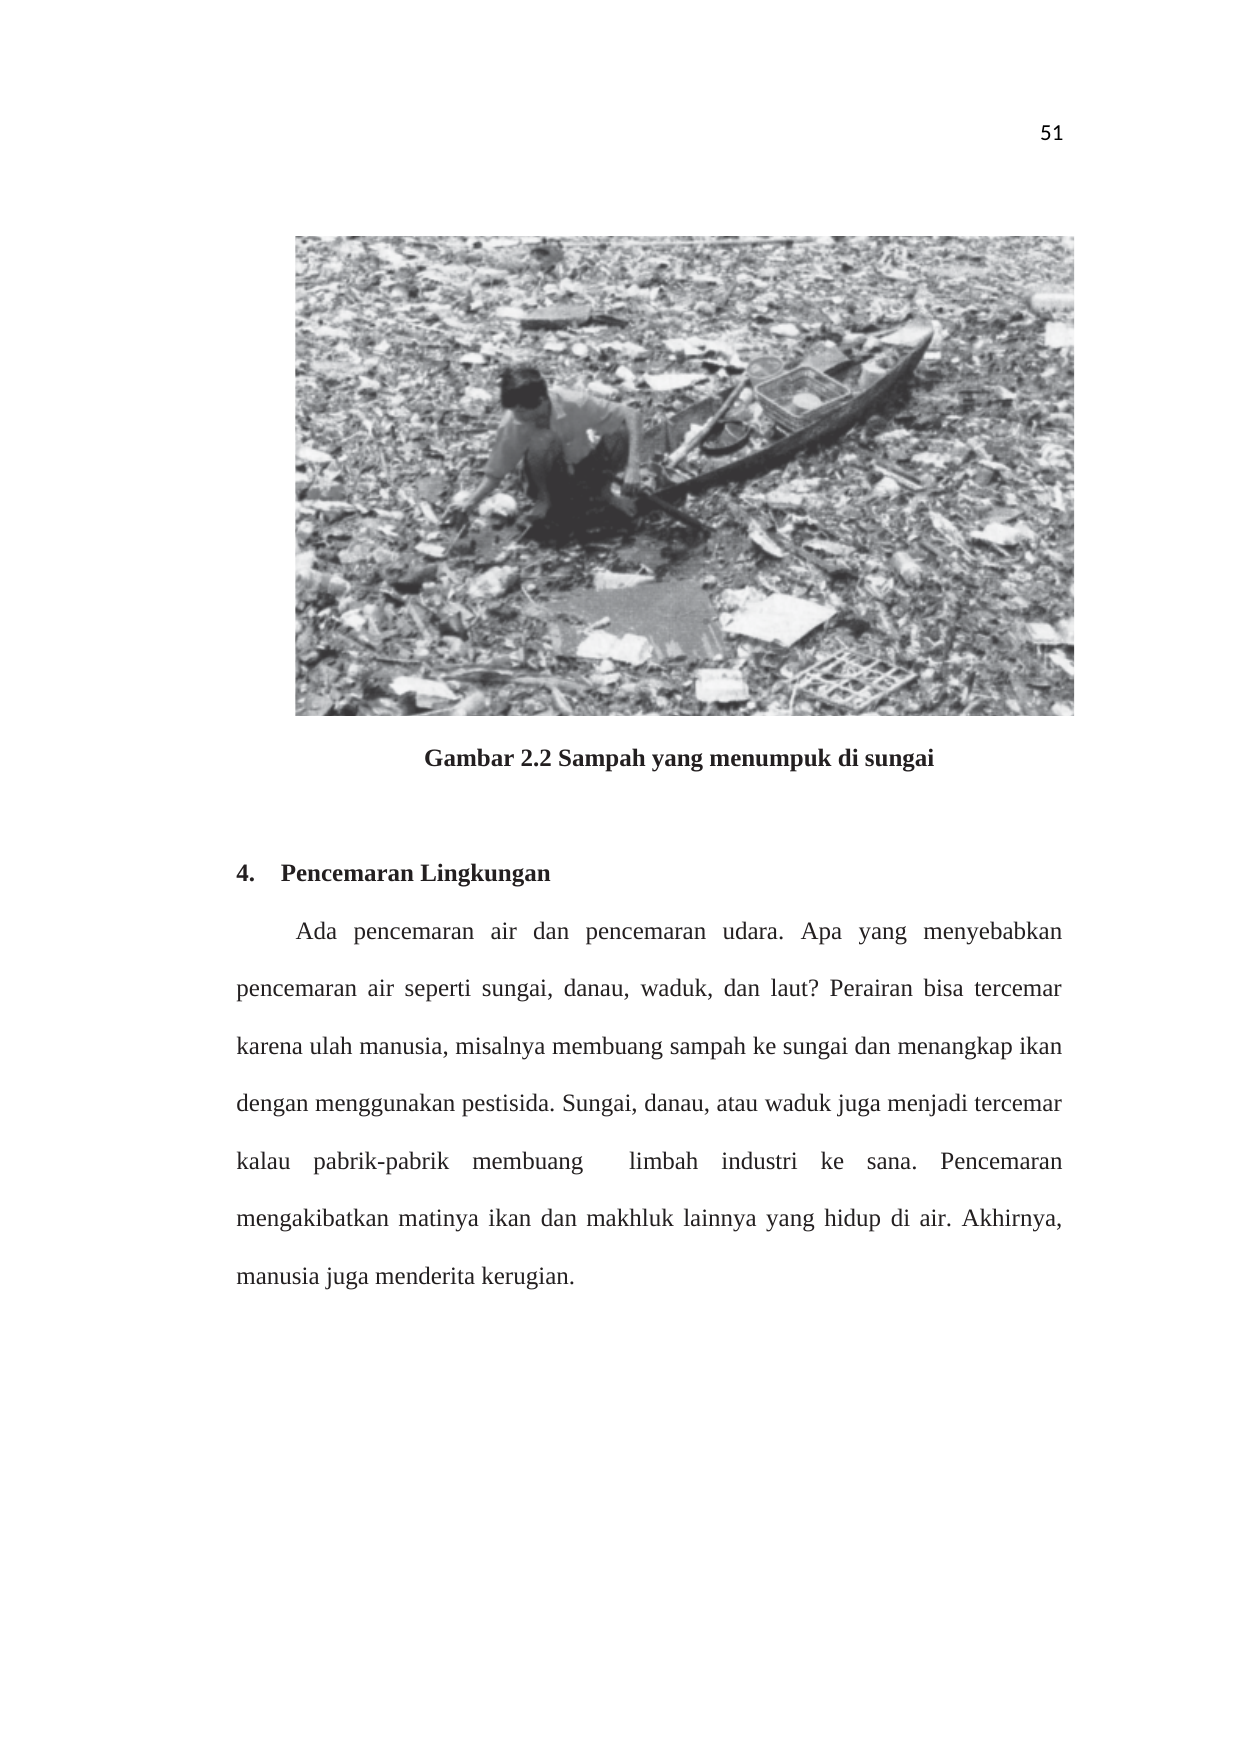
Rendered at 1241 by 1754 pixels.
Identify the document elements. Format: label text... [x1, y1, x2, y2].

list Ada pencemaran air dan pencemaran udara. Apa yang menyebabkan pencemaran air seperti sungai, danau, waduk, dan laut? Perairan bisa tercemar karena ulah manusia, misalnya membuang sampah ke sungai dan menangkap ikan dengan menggunakan pestisida. Sungai, danau, atau waduk juga menjadi tercemar kalau pabrik-pabrik membuang limbah industri ke sana. Pencemaran mengakibatkan matinya ikan dan makhluk lainnya yang hidup di air. Akhirnya, manusia juga menderita kerugian. [236, 916, 1063, 1289]
text Gambar 2.2 Sampah yang menumpuk di sungai [236, 743, 1063, 772]
list Pencemaran Lingkungan [236, 858, 1063, 887]
